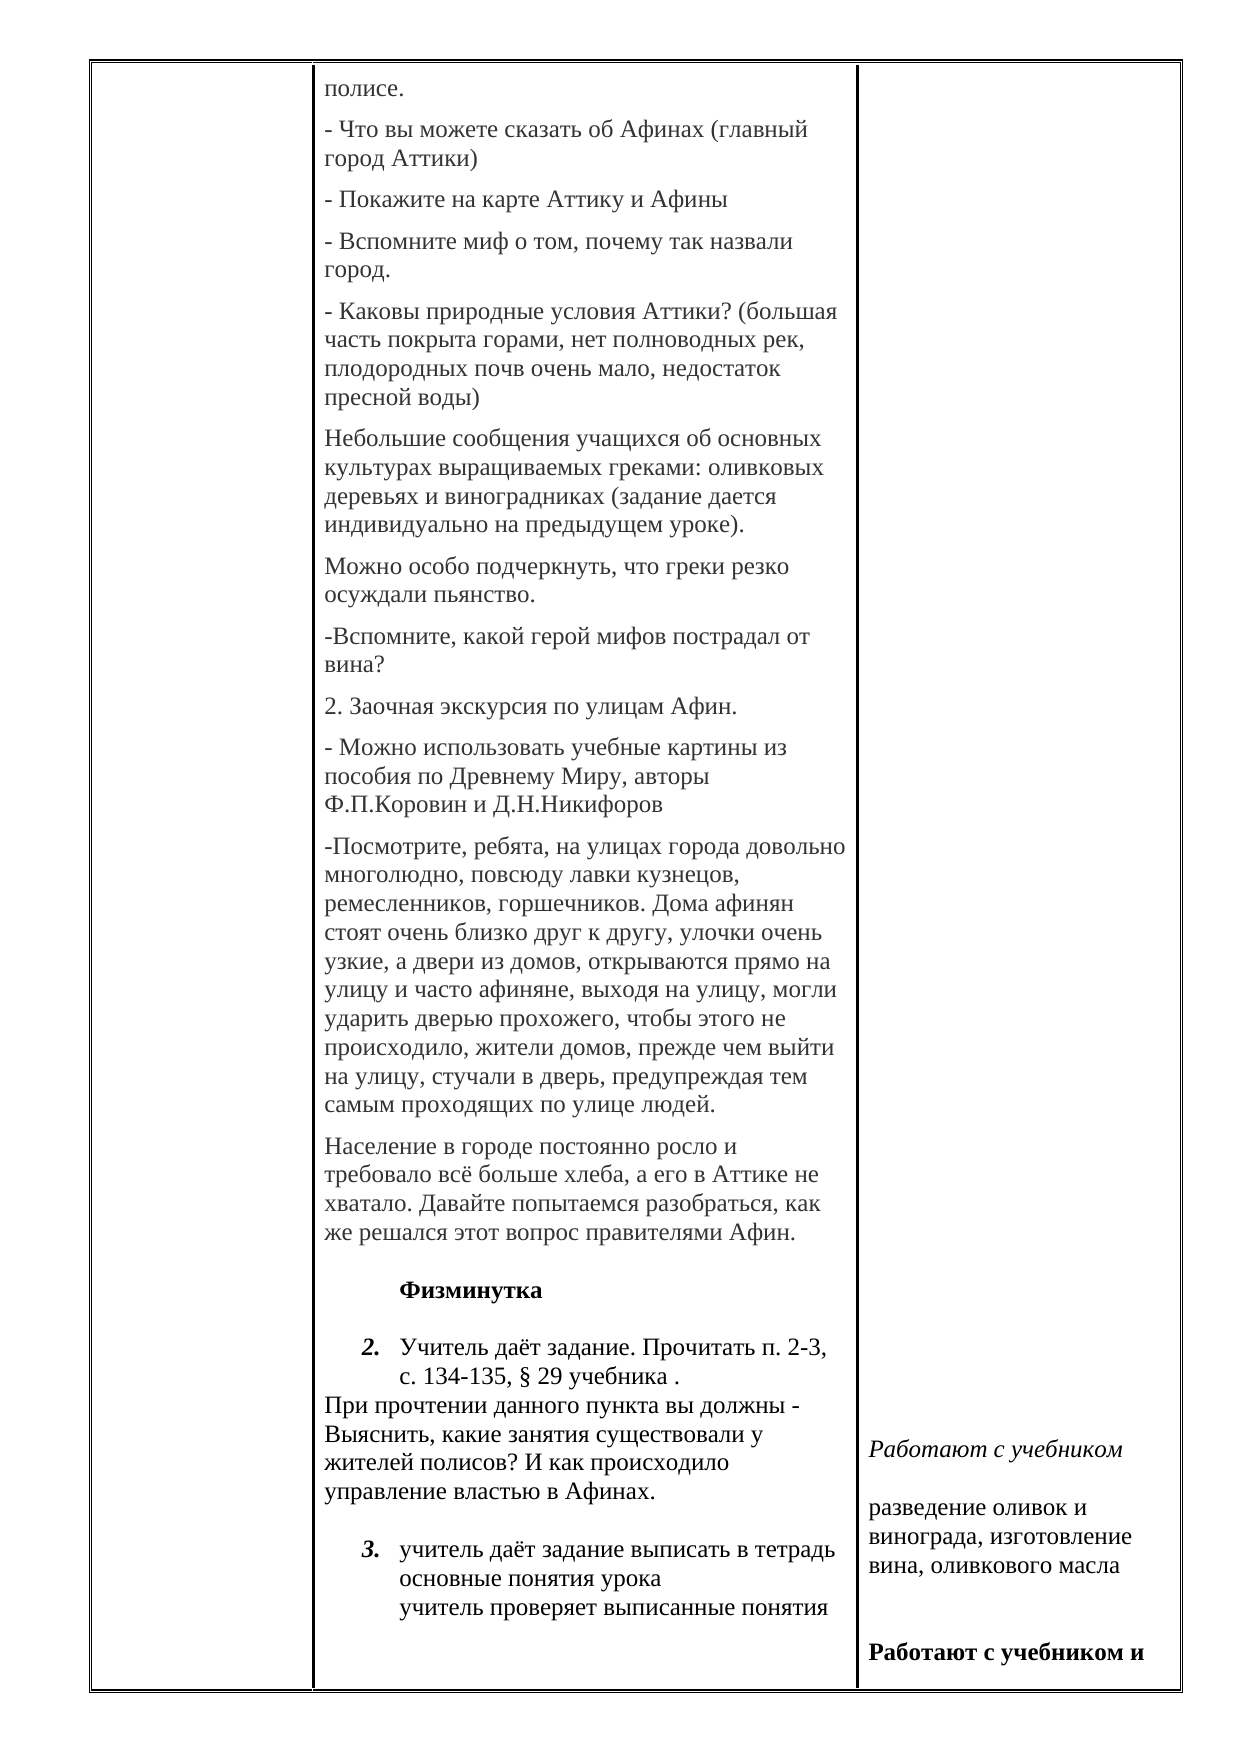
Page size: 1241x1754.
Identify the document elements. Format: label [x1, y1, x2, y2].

table_cell [313, 63, 857, 1689]
table_cell [92, 61, 313, 1689]
table_cell [857, 63, 1180, 1689]
